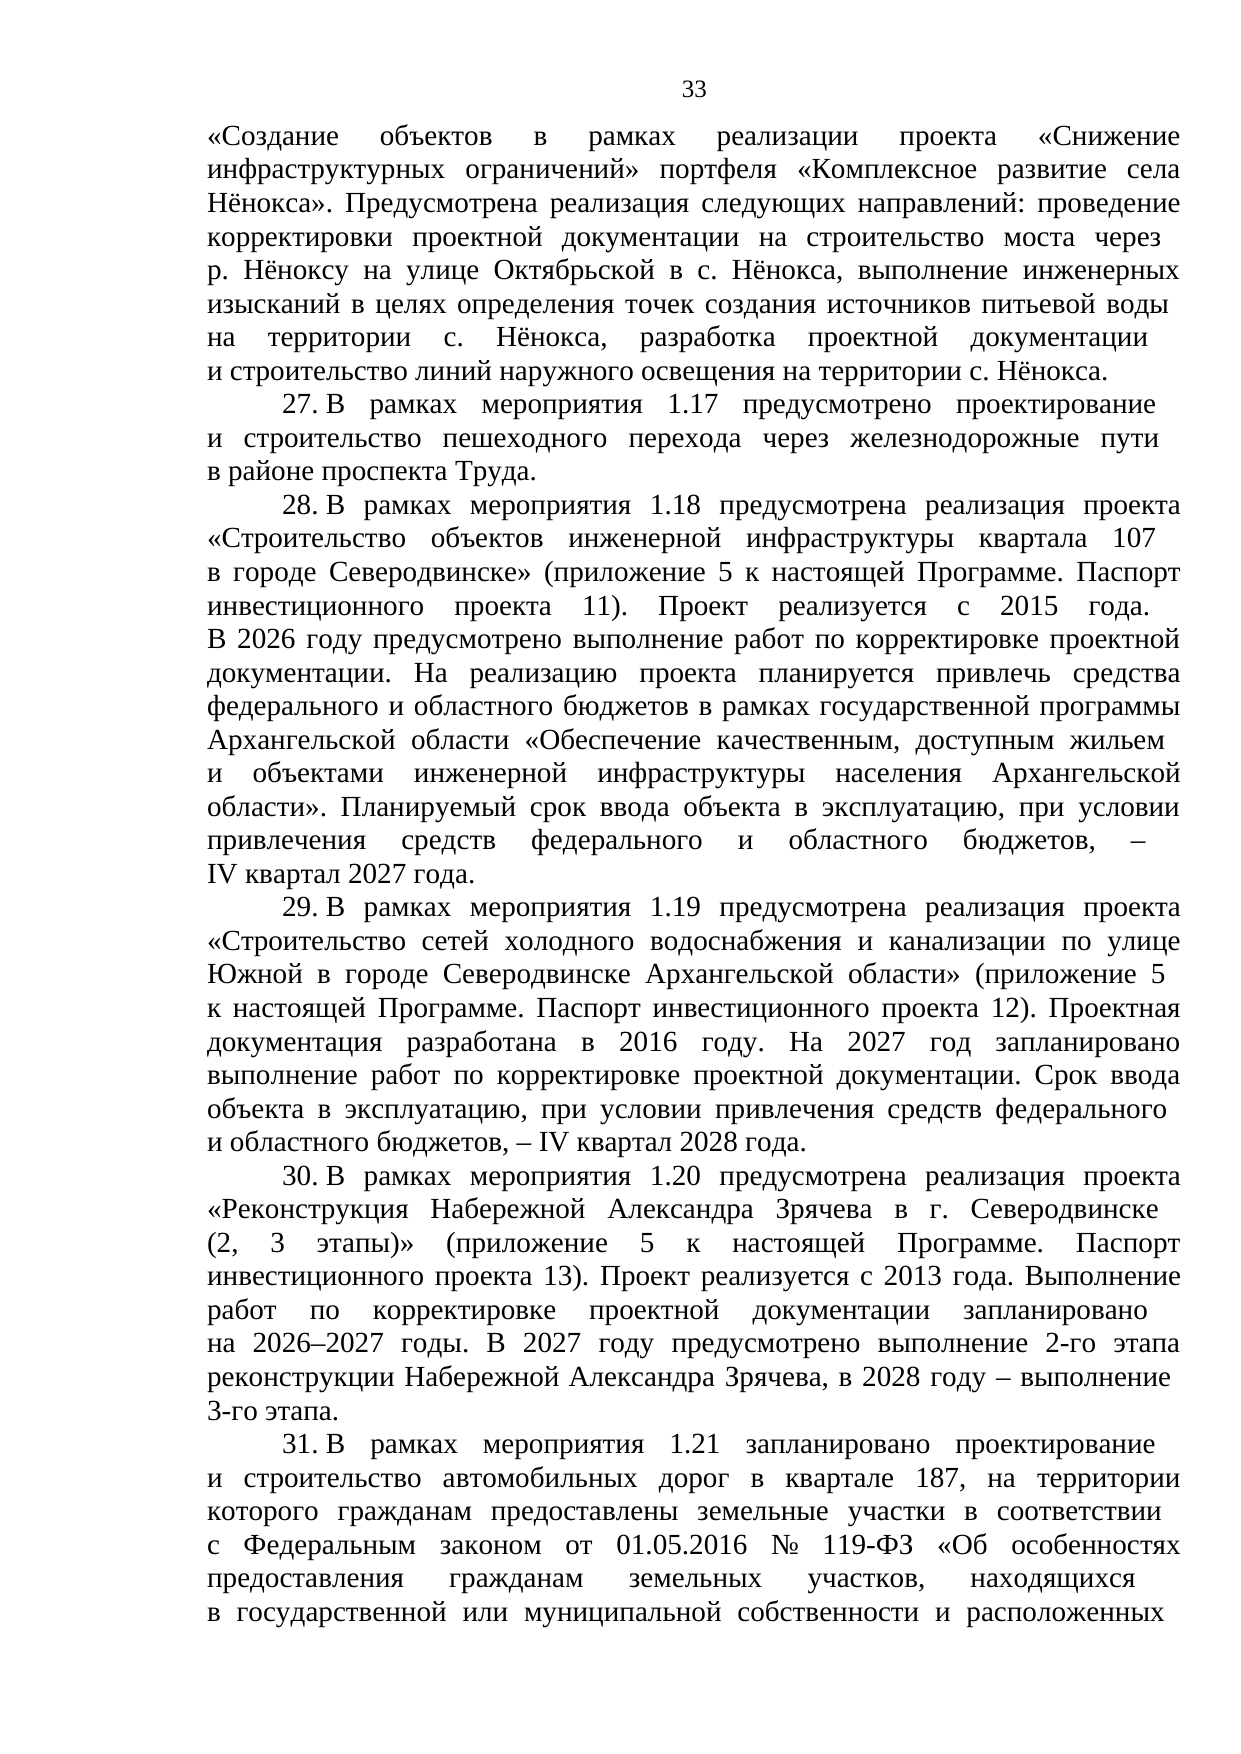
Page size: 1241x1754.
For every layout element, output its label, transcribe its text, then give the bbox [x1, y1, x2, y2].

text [207, 118, 1181, 386]
text 30. В рамках мероприятия 1.20 предусмотрена реализация проекта «Реконструкция Набережной Александра Зрячева в г. Северодвинске (2, 3 этапы)» (приложение 5 к настоящей Программе. Паспорт инвестиционного проекта 13). Проект реализуется с 2013 года. Выполнение работ по корректировке проектной документации запланировано на 2026–2027 годы. В 2027 году предусмотрено выполнение 2-го этапа реконструкции Набережной Александра Зрячева, в 2028 году – выполнение 3-го этапа. [207, 1158, 1181, 1426]
text 27. В рамках мероприятия 1.17 предусмотрено проектирование и строительство пешеходного перехода через железнодорожные пути в районе проспекта Труда. [207, 386, 1181, 487]
text 28. В рамках мероприятия 1.18 предусмотрена реализация проекта «Строительство объектов инженерной инфраструктуры квартала 107 в городе Северодвинске» (приложение 5 к настоящей Программе. Паспорт инвестиционного проекта 11). Проект реализуется с 2015 года. В 2026 году предусмотрено выполнение работ по корректировке проектной документации. На реализацию проекта планируется привлечь средства федерального и областного бюджетов в рамках государственной программы Архангельской области «Обеспечение качественным, доступным жильем и объектами инженерной инфраструктуры населения Архангельской области». Планируемый срок ввода объекта в эксплуатацию, при условии привлечения средств федерального и областного бюджетов, – IV квартал 2027 года. [207, 487, 1181, 889]
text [207, 1426, 1181, 1627]
text 29. В рамках мероприятия 1.19 предусмотрена реализация проекта «Строительство сетей холодного водоснабжения и канализации по улице Южной в городе Северодвинске Архангельской области» (приложение 5 к настоящей Программе. Паспорт инвестиционного проекта 12). Проектная документация разработана в 2016 году. На 2027 год запланировано выполнение работ по корректировке проектной документации. Срок ввода объекта в эксплуатацию, при условии привлечения средств федерального и областного бюджетов, – IV квартал 2028 года. [207, 889, 1181, 1158]
